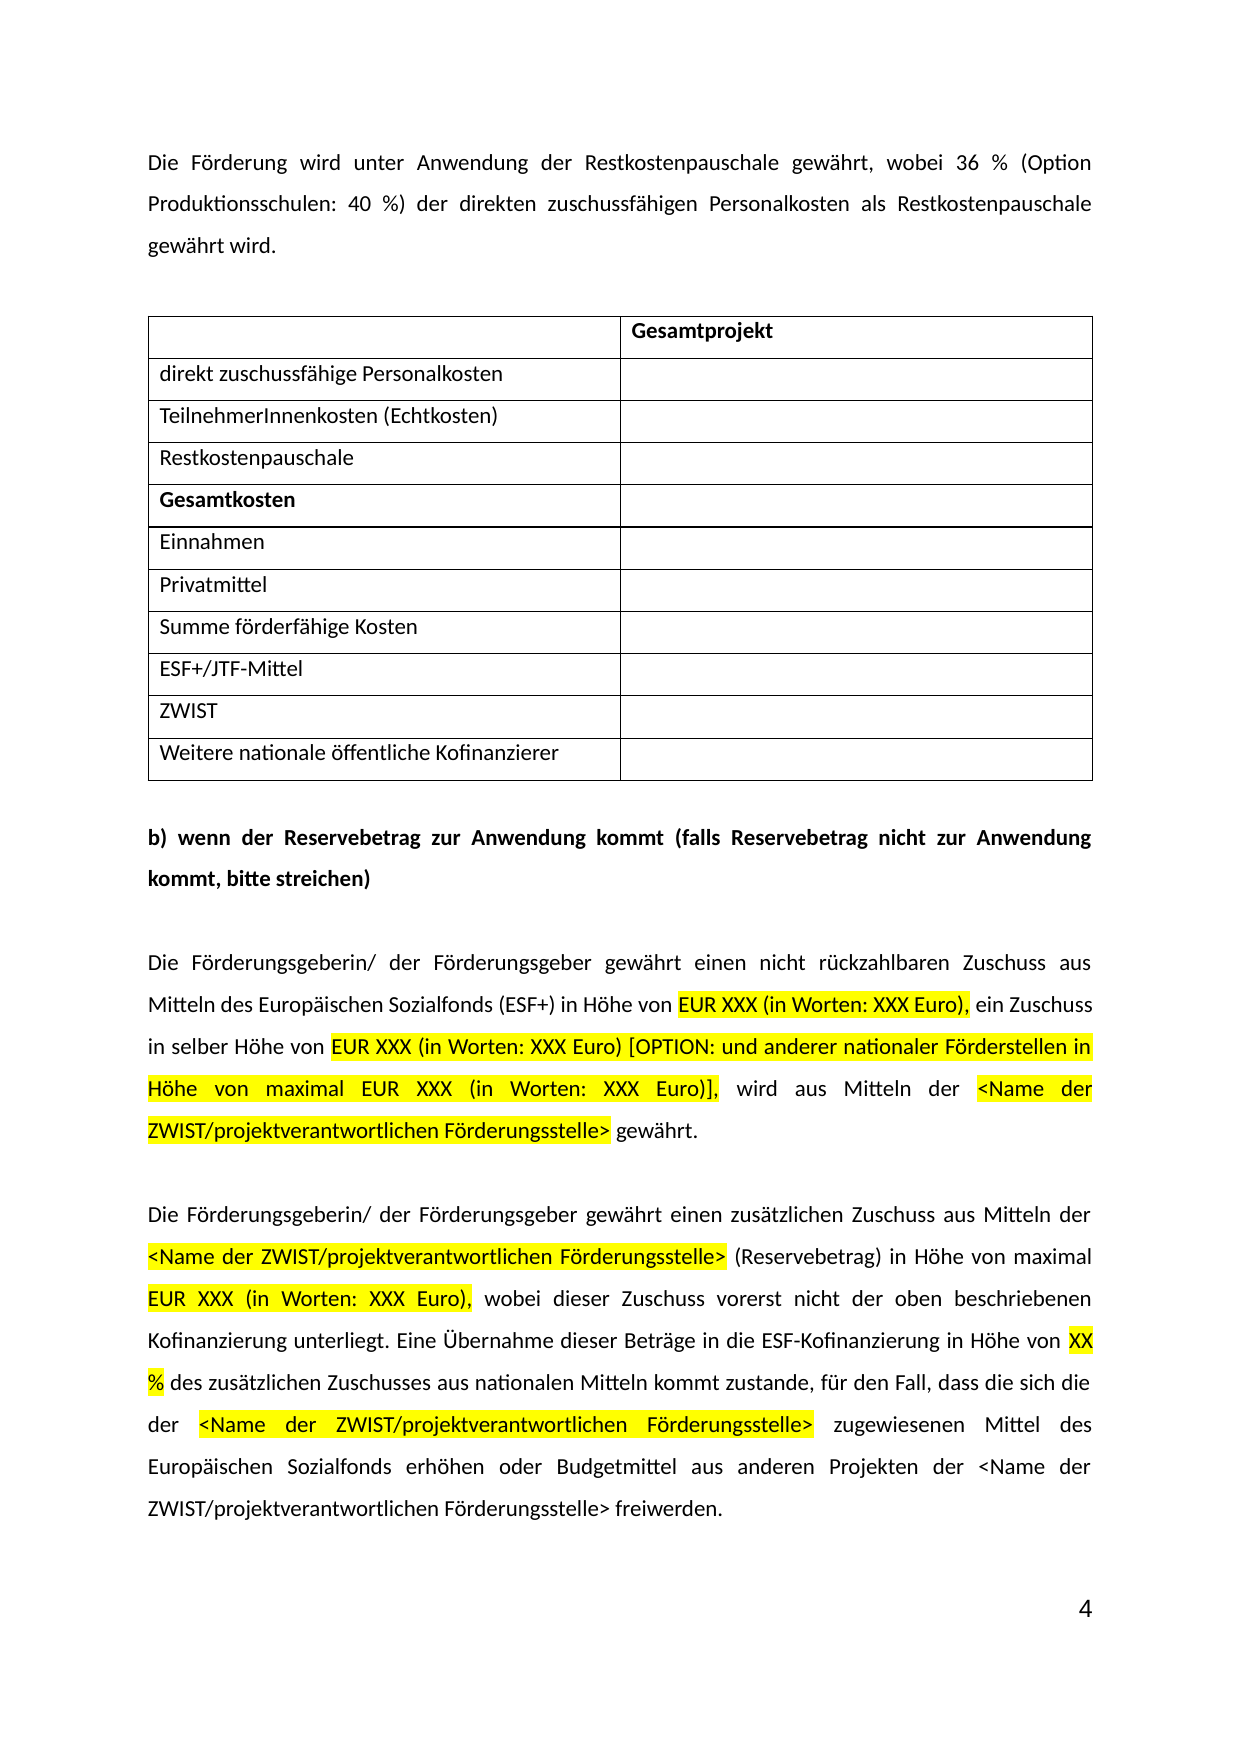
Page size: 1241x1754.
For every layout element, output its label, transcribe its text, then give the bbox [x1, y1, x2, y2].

table_cell [621, 612, 1092, 653]
table_cell [621, 739, 1092, 779]
table_cell Gesamtkosten [149, 485, 620, 526]
table_cell ZWIST [149, 696, 620, 737]
text b) wenn der Reservebetrag zur Anwendung kommt (falls Reservebetrag nicht zur Anwendung kommt, bitte streichen) [148, 823, 1093, 893]
table_cell [621, 485, 1092, 526]
table_cell [621, 528, 1092, 569]
table_cell [621, 359, 1092, 400]
table_cell [621, 443, 1092, 484]
text Die Förderungsgeberin/ der Förderungsgeber gewährt einen zusätzlichen Zuschuss aus Mitteln der <Name der ZWIST/projektverantwortlichen Förderungsstelle> (Reservebetrag) in Höhe von maximal EUR XXX (in Worten: XXX Euro), wobei dieser Zuschuss vorerst nicht der oben beschriebenen Kofinanzierung unterliegt. Eine Übernahme dieser Beträge in die ESF-Kofinanzierung in Höhe von XX % des zusätzlichen Zuschusses aus nationalen Mitteln kommt zustande, für den Fall, dass die sich die der <Name der ZWIST/projektverantwortlichen Förderungsstelle> zugewiesenen Mittel des Europäischen Sozialfonds erhöhen oder Budgetmittel aus anderen Projekten der <Name der ZWIST/projektverantwortlichen Förderungsstelle> freiwerden. [148, 1200, 1093, 1522]
table_cell Summe förderfähige Kosten [149, 612, 620, 653]
table_cell Weitere nationale öffentliche Kofinanzierer [149, 739, 620, 779]
text Die Förderung wird unter Anwendung der Restkostenpauschale gewährt, wobei 36 % (Option Produktionsschulen: 40 %) der direkten zuschussfähigen Personalkosten als Restkostenpauschale gewährt wird. [148, 148, 1093, 259]
table_cell Privatmittel [149, 570, 620, 611]
table_header Gesamtprojekt [621, 317, 1092, 358]
table_header [149, 317, 620, 358]
table_cell [621, 401, 1092, 442]
table_cell ESF+/JTF-Mittel [149, 654, 620, 695]
table_cell Einnahmen [149, 528, 620, 569]
table_cell [621, 696, 1092, 737]
table_cell direkt zuschussfähige Personalkosten [149, 359, 620, 400]
text Die Förderungsgeberin/ der Förderungsgeber gewährt einen nicht rückzahlbaren Zuschuss aus Mitteln des Europäischen Sozialfonds (ESF+) in Höhe von EUR XXX (in Worten: XXX Euro), ein Zuschuss in selber Höhe von EUR XXX (in Worten: XXX Euro) [OPTION: und anderer nationaler Förderstellen in Höhe von maximal EUR XXX (in Worten: XXX Euro)], wird aus Mitteln der <Name der ZWIST/projektverantwortlichen Förderungsstelle> gewährt. [148, 948, 1093, 1144]
table_cell TeilnehmerInnenkosten (Echtkosten) [149, 401, 620, 442]
table_cell Restkostenpauschale [149, 443, 620, 484]
table_cell [621, 570, 1092, 611]
table_cell [621, 654, 1092, 695]
